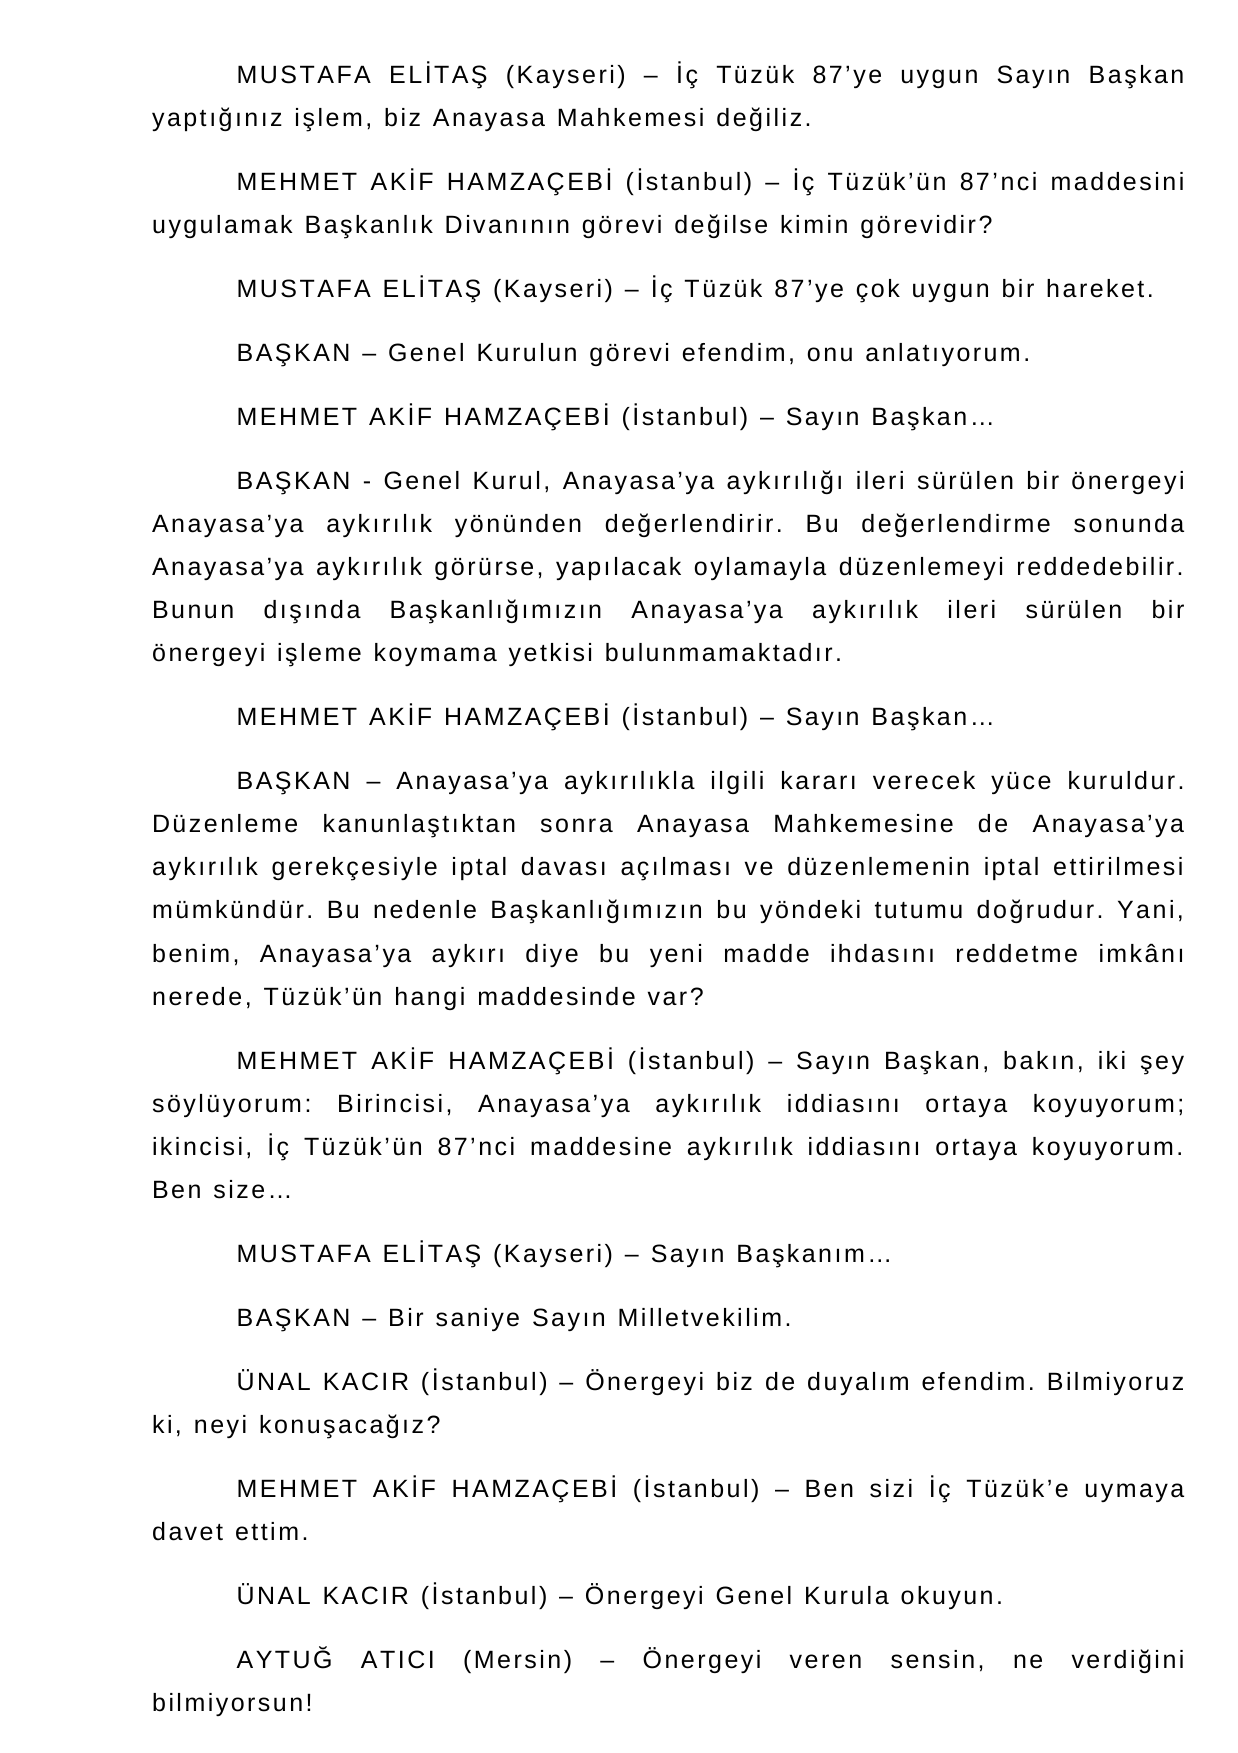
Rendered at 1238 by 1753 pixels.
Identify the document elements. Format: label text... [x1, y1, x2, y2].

text BAŞKAN – Bir saniye Sayın Milletvekilim. [152, 1303, 1186, 1332]
text MEHMET AKİF HAMZAÇEBİ (İstanbul) – Sayın Başkan, bakın, iki şey söylüyorum: Birincisi, Anayasa’ya aykırılık iddiasını ortaya koyuyorum; ikincisi, İç Tüzük’ün 87’nci maddesine aykırılık iddiasını ortaya koyuyorum. Ben size… [152, 1046, 1186, 1204]
text MEHMET AKİF HAMZAÇEBİ (İstanbul) – Sayın Başkan… [152, 702, 1186, 731]
text BAŞKAN - Genel Kurul, Anayasa’ya aykırılığı ileri sürülen bir önergeyi Anayasa’ya aykırılık yönünden değerlendirir. Bu değerlendirme sonunda Anayasa’ya aykırılık görürse, yapılacak oylamayla düzenlemeyi reddedebilir. Bunun dışında Başkanlığımızın Anayasa’ya aykırılık ileri sürülen bir önergeyi işleme koymama yetkisi bulunmamaktadır. [152, 466, 1186, 667]
text MUSTAFA ELİTAŞ (Kayseri) – Sayın Başkanım… [152, 1239, 1186, 1268]
text ÜNAL KACIR (İstanbul) – Önergeyi biz de duyalım efendim. Bilmiyoruz ki, neyi konuşacağız? [152, 1367, 1186, 1439]
text ÜNAL KACIR (İstanbul) – Önergeyi Genel Kurula okuyun. [152, 1581, 1186, 1610]
text BAŞKAN – Genel Kurulun görevi efendim, onu anlatıyorum. [152, 338, 1186, 367]
text MUSTAFA ELİTAŞ (Kayseri) – İç Tüzük 87’ye uygun Sayın Başkan yaptığınız işlem, biz Anayasa Mahkemesi değiliz. [152, 60, 1186, 132]
text BAŞKAN – Anayasa’ya aykırılıkla ilgili kararı verecek yüce kuruldur. Düzenleme kanunlaştıktan sonra Anayasa Mahkemesine de Anayasa’ya aykırılık gerekçesiyle iptal davası açılması ve düzenlemenin iptal ettirilmesi mümkündür. Bu nedenle Başkanlığımızın bu yöndeki tutumu doğrudur. Yani, benim, Anayasa’ya aykırı diye bu yeni madde ihdasını reddetme imkânı nerede, Tüzük’ün hangi maddesinde var? [152, 766, 1186, 1011]
text MUSTAFA ELİTAŞ (Kayseri) – İç Tüzük 87’ye çok uygun bir hareket. [152, 274, 1186, 303]
text MEHMET AKİF HAMZAÇEBİ (İstanbul) – Sayın Başkan… [152, 402, 1186, 431]
text AYTUĞ ATICI (Mersin) – Önergeyi veren sensin, ne verdiğini bilmiyorsun! [152, 1645, 1186, 1717]
text MEHMET AKİF HAMZAÇEBİ (İstanbul) – İç Tüzük’ün 87’nci maddesini uygulamak Başkanlık Divanının görevi değilse kimin görevidir? [152, 167, 1186, 239]
text MEHMET AKİF HAMZAÇEBİ (İstanbul) – Ben sizi İç Tüzük’e uymaya davet ettim. [152, 1474, 1186, 1546]
